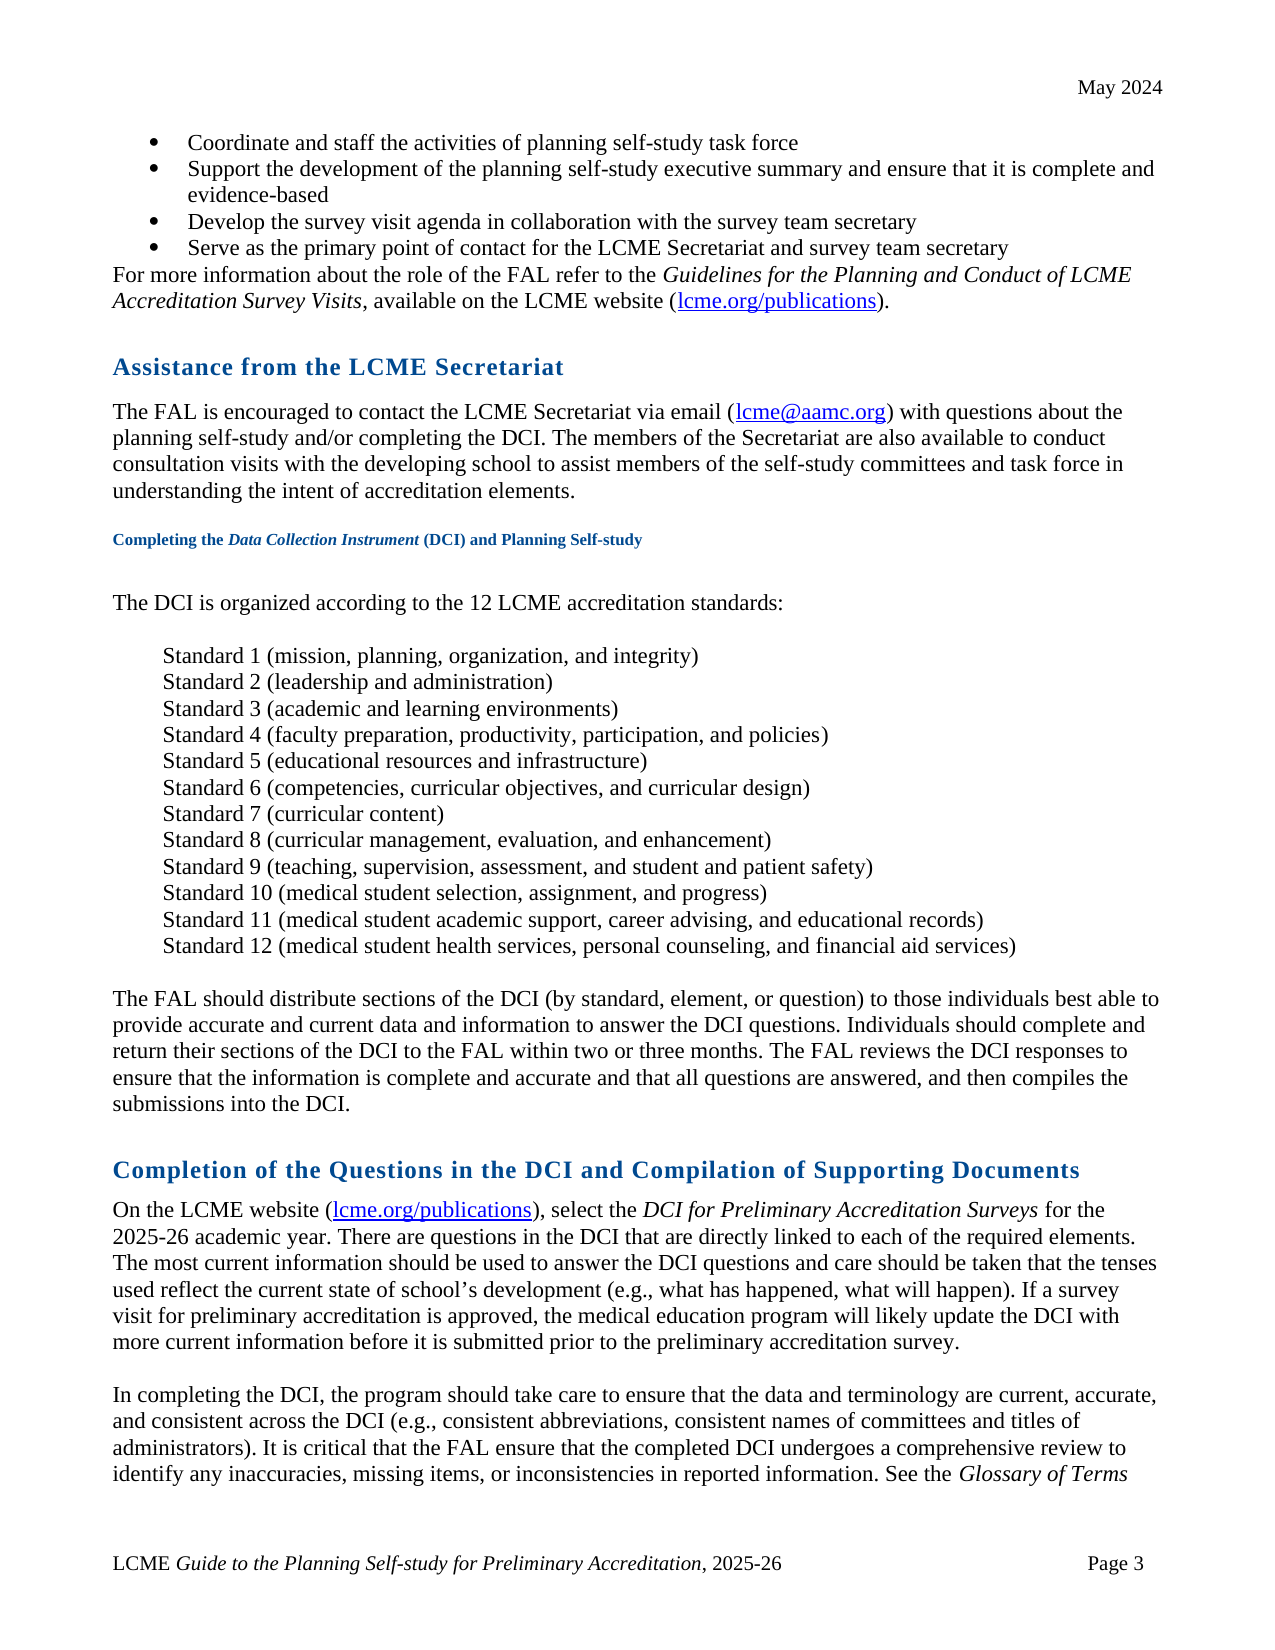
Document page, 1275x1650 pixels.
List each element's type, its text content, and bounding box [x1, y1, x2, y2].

text Standard 7 (curricular content) [112, 800, 1162, 827]
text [112, 1381, 1162, 1486]
subtitle Assistance from the LCME Secretariat [112, 352, 1151, 381]
text Standard 12 (medical student health services, personal counseling, and financial aid services) [112, 932, 1162, 958]
subtitle Completion of the Questions in the DCI and Compilation of Supporting Documents [112, 1155, 1151, 1184]
list Serve as the primary point of contact for the LCME Secretariat and survey team secretary [150, 234, 1162, 261]
text Standard 3 (academic and learning environments) [112, 695, 1162, 721]
text The DCI is organized according to the 12 LCME accreditation standards: [112, 589, 1162, 616]
text Standard 9 (teaching, supervision, assessment, and student and patient safety) [112, 853, 1162, 879]
list Coordinate and staff the activities of planning self-study task force [150, 129, 1162, 155]
text Standard 8 (curricular management, evaluation, and enhancement) [112, 827, 1162, 853]
subtitle Completing the Data Collection Instrument (DCI) and Planning Self-study [112, 529, 1162, 563]
text The FAL is encouraged to contact the LCME Secretariat via email (lcme@aamc.org) with questions about the planning self-study and/or completing the DCI. The members of the Secretariat are also available to conduct consultation visits with the developing school to assist members of the self-study committees and task force in understanding the intent of accreditation elements. [112, 398, 1162, 503]
text For more information about the role of the FAL refer to the Guidelines for the Planning and Conduct of LCME Accreditation Survey Visits, available on the LCME website (lcme.org/publications). [112, 261, 1162, 313]
text On the LCME website (lcme.org/publications), select the DCI for Preliminary Accreditation Surveys for the 2025-26 academic year. There are questions in the DCI that are directly linked to each of the required elements. The most current information should be used to answer the DCI questions and care should be taken that the tenses used reflect the current state of school’s development (e.g., what has happened, what will happen). If a survey visit for preliminary accreditation is approved, the medical education program will likely update the DCI with more current information before it is submitted prior to the preliminary accreditation survey. [112, 1197, 1162, 1355]
list Develop the survey visit agenda in collaboration with the survey team secretary [150, 208, 1162, 234]
text Standard 10 (medical student selection, assignment, and progress) [112, 879, 1162, 906]
list Support the development of the planning self-study executive summary and ensure that it is complete and evidence-based [150, 155, 1162, 208]
text Standard 1 (mission, planning, organization, and integrity) [112, 642, 1162, 668]
text Standard 4 (faculty preparation, productivity, participation, and policies) [112, 721, 1162, 747]
text Standard 6 (competencies, curricular objectives, and curricular design) [112, 774, 1162, 800]
text The FAL should distribute sections of the DCI (by standard, element, or question) to those individuals best able to provide accurate and current data and information to answer the DCI questions. Individuals should complete and return their sections of the DCI to the FAL within two or three months. The FAL reviews the DCI responses to ensure that the information is complete and accurate and that all questions are answered, and then compiles the submissions into the DCI. [112, 985, 1162, 1116]
text Standard 2 (leadership and administration) [112, 668, 1162, 695]
text Standard 11 (medical student academic support, career advising, and educational records) [112, 906, 1162, 932]
text Standard 5 (educational resources and infrastructure) [112, 747, 1162, 774]
